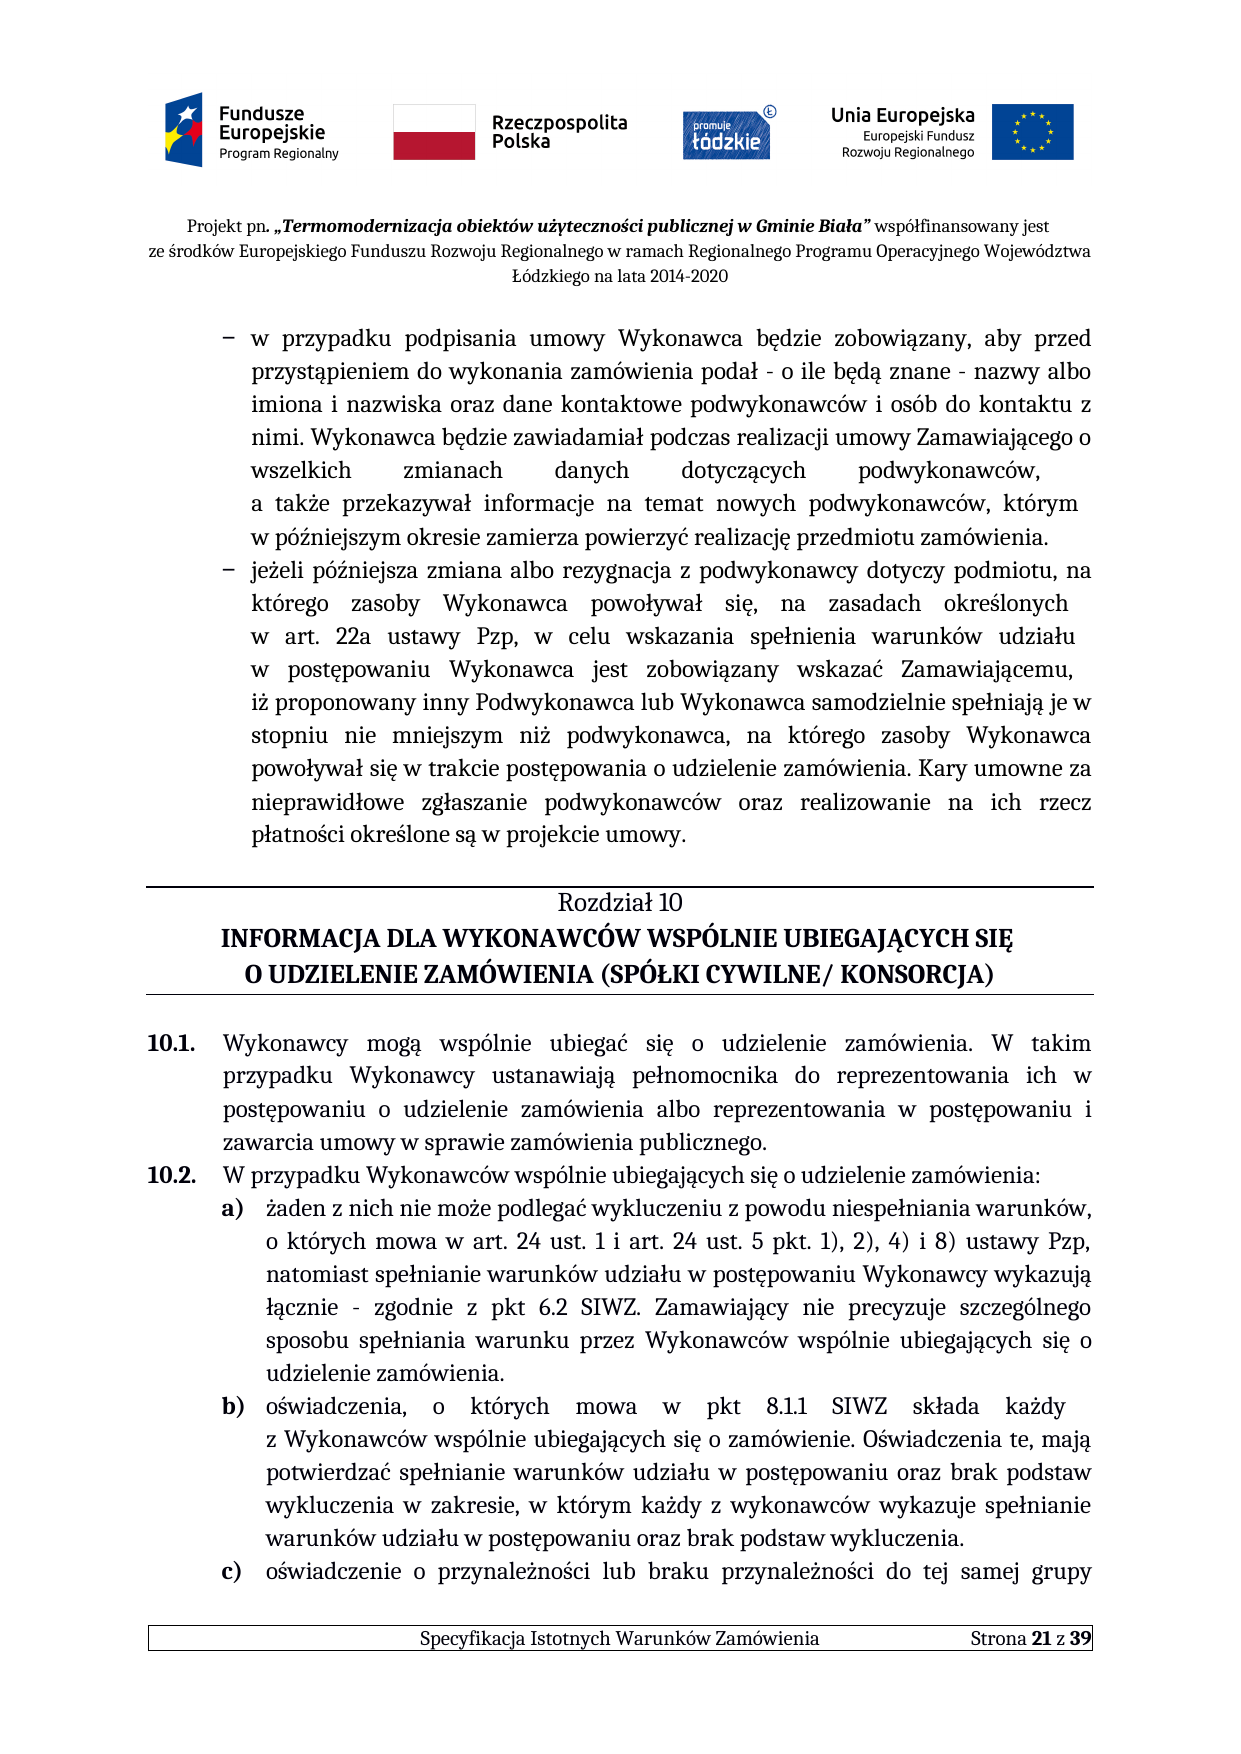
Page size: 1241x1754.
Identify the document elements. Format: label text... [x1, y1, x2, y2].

picture [147, 73, 1092, 186]
list Wykonawcy mogą wspólnie ubiegać się o udzielenie zamówienia. W takim przypadku Wykonawcy ustanawiają pełnomocnika do reprezentowania ich w postępowaniu o udzielenie zamówienia albo reprezentowania w postępowaniu i zawarcia umowy w sprawie zamówienia publicznego. [148, 1028, 1093, 1156]
table_header Rozdział 10 INFORMACJA DLA WYKONAWCÓW WSPÓLNIE UBIEGAJĄCYCH SIĘ O UDZIELENIE ZAMÓWIENIA (SPÓŁKI CYWILNE/ KONSORCJA) [146, 888, 1094, 994]
list oświadczenie o przynależności lub braku przynależności do tej samej grupy kapitałowej, o którym mowa w pkt. 8.2.1 SIWZ składa każdy z Wykonawców, [221, 1557, 1093, 1586]
list żaden z nich nie może podlegać wykluczeniu z powodu niespełniania warunków, o których mowa w art. 24 ust. 1 i art. 24 ust. 5 pkt. 1), 2), 4) i 8) ustawy Pzp, natomiast spełnianie warunków udziału w postępowaniu Wykonawcy wykazują łącznie - zgodnie z pkt 6.2 SIWZ. Zamawiający nie precyzuje szczególnego sposobu spełniania warunku przez Wykonawców wspólnie ubiegających się o udzielenie zamówienia. [221, 1193, 1093, 1387]
list W przypadku Wykonawców wspólnie ubiegających się o udzielenie zamówienia: [148, 1161, 1093, 1189]
list w przypadku podpisania umowy Wykonawca będzie zobowiązany, aby przed przystąpieniem do wykonania zamówienia podał - o ile będą znane - nazwy albo imiona i nazwiska oraz dane kontaktowe podwykonawców i osób do kontaktu z nimi. Wykonawca będzie zawiadamiał podczas realizacji umowy Zamawiającego o wszelkich zmianach danych dotyczących podwykonawców, a także przekazywał informacje na temat nowych podwykonawców, którym w późniejszym okresie zamierza powierzyć realizację przedmiotu zamówienia. [221, 323, 1093, 551]
list jeżeli późniejsza zmiana albo rezygnacja z podwykonawcy dotyczy podmiotu, na którego zasoby Wykonawca powoływał się, na zasadach określonych w art. 22a ustawy Pzp, w celu wskazania spełnienia warunków udziału w postępowaniu Wykonawca jest zobowiązany wskazać Zamawiającemu, iż proponowany inny Podwykonawca lub Wykonawca samodzielnie spełniają je w stopniu nie mniejszym niż podwykonawca, na którego zasoby Wykonawca powoływał się w trakcie postępowania o udzielenie zamówienia. Kary umowne za nieprawidłowe zgłaszanie podwykonawców oraz realizowanie na ich rzecz płatności określone są w projekcie umowy. [221, 555, 1093, 849]
list oświadczenia, o których mowa w pkt 8.1.1 SIWZ składa każdy z Wykonawców wspólnie ubiegających się o zamówienie. Oświadczenia te, mają potwierdzać spełnianie warunków udziału w postępowaniu oraz brak podstaw wykluczenia w zakresie, w którym każdy z wykonawców wykazuje spełnianie warunków udziału w postępowaniu oraz brak podstaw wykluczenia. [221, 1392, 1093, 1552]
